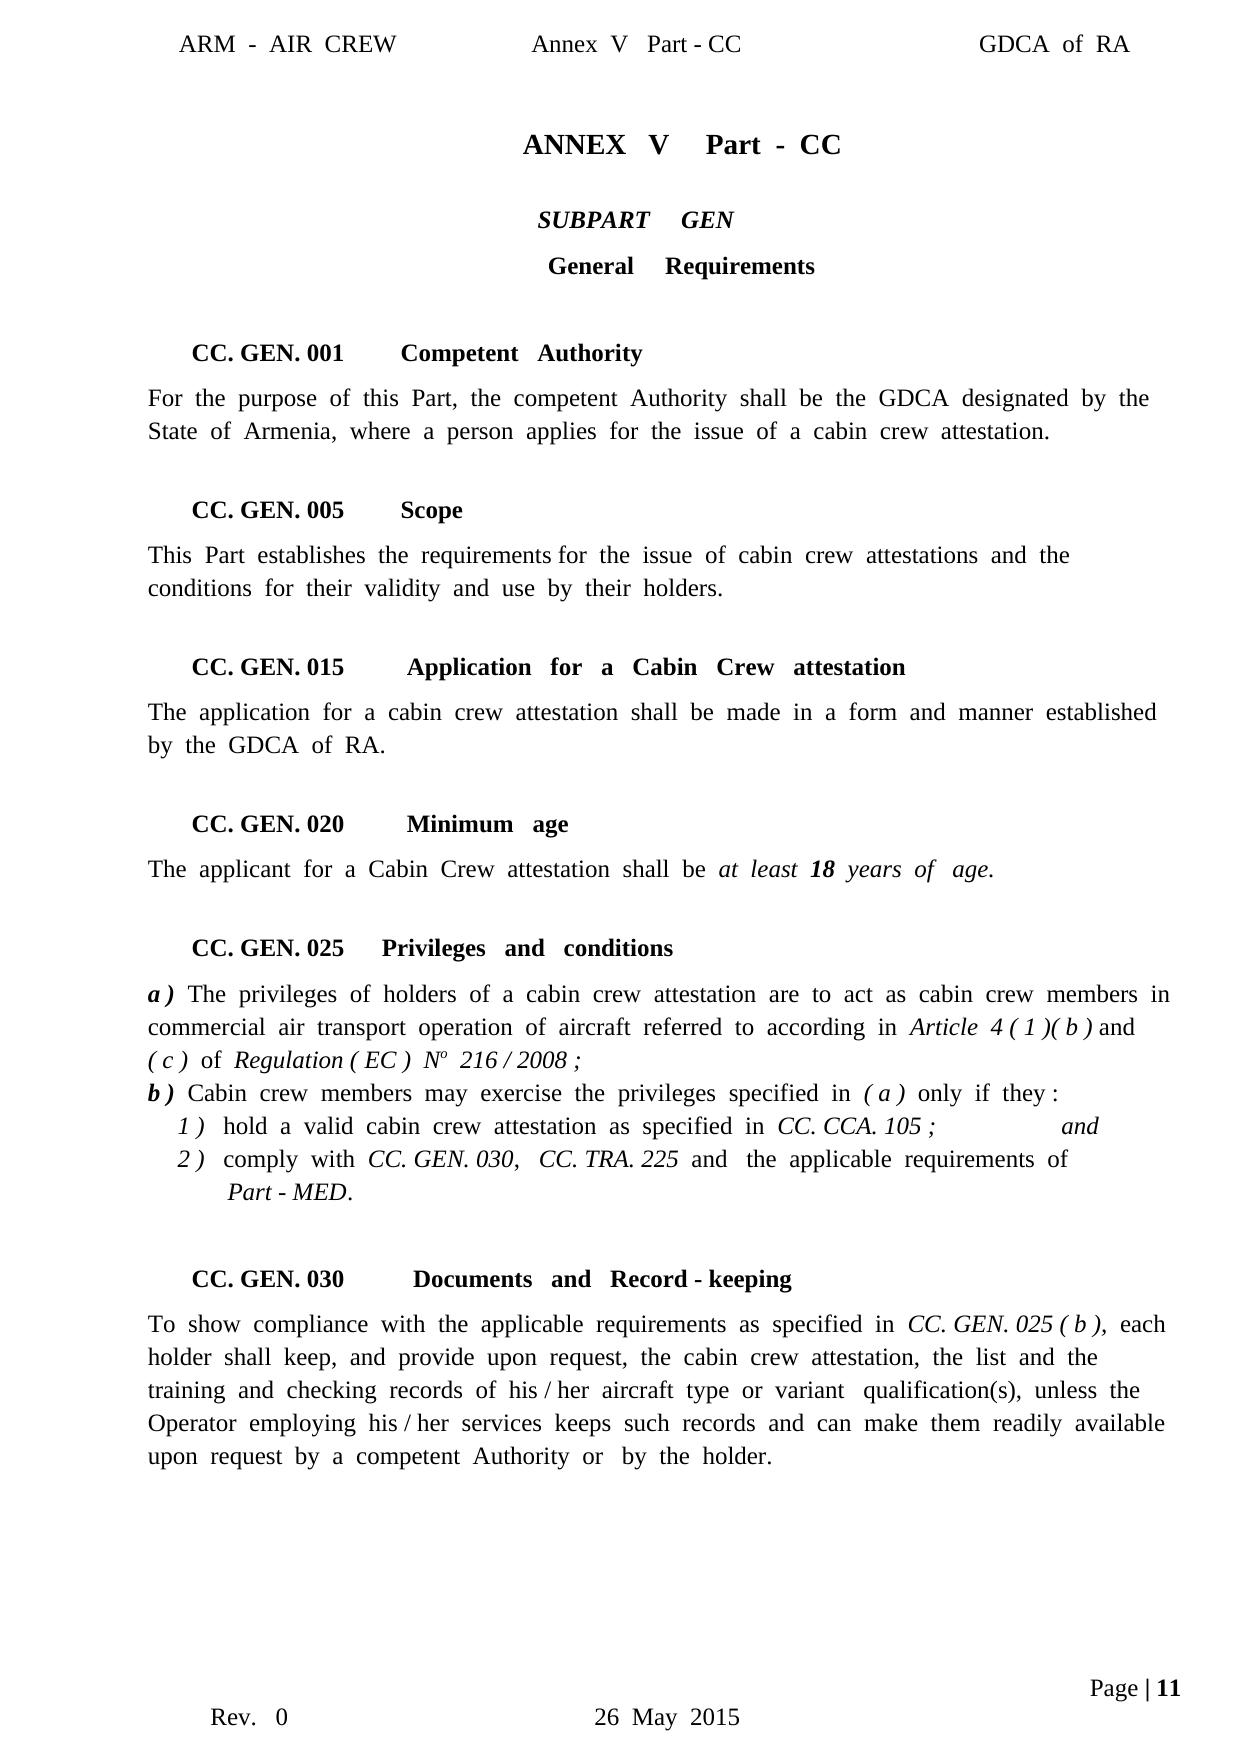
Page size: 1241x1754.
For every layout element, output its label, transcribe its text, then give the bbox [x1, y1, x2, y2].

text CC. GEN. 020 Minimum age [148, 809, 1181, 838]
text SUBPART GEN [148, 205, 1181, 234]
text Part - MED. [177, 1177, 1181, 1206]
text CC. GEN. 030 Documents and Record - keeping [148, 1264, 1181, 1292]
text CC. GEN. 025 Privileges and conditions [148, 933, 1181, 962]
text CC. GEN. 015 Application for a Cabin Crew attestation [148, 652, 1181, 681]
text General Requirements [148, 251, 1181, 280]
text For the purpose of this Part, the competent Authority shall be the GDCA designated by the State of Armenia, where a person applies for the issue of a cabin crew attestation. [148, 383, 1181, 445]
text To show compliance with the applicable requirements as specified in CC. GEN. 025 ( b ), each holder shall keep, and provide upon request, the cabin crew attestation, the list and the training and checking records of his / her aircraft type or variant qualification(s), unless the Operator employing his / her services keeps such records and can make them readily available upon request by a competent Authority or by the holder. [148, 1309, 1181, 1470]
text CC. GEN. 005 Scope [148, 495, 1181, 524]
text ANNEX V Part - CC [148, 127, 1181, 161]
text 1 ) hold a valid cabin crew attestation as specified in CC. CCA. 105 ; and [177, 1111, 1181, 1139]
text This Part establishes the requirements for the issue of cabin crew attestations and the conditions for their validity and use by their holders. [148, 540, 1181, 602]
text a ) The privileges of holders of a cabin crew attestation are to act as cabin crew members in commercial air transport operation of aircraft referred to according in Article 4 ( 1 )( b ) and ( c ) of Regulation ( EC ) No 216 / 2008 ; [148, 979, 1181, 1073]
text The applicant for a Cabin Crew attestation shall be at least 18 years of age. [148, 854, 1181, 883]
text The application for a cabin crew attestation shall be made in a form and manner established by the GDCA of RA. [148, 697, 1181, 759]
text CC. GEN. 001 Competent Authority [148, 338, 1181, 367]
text 2 ) comply with CC. GEN. 030, CC. TRA. 225 and the applicable requirements of [177, 1144, 1181, 1172]
text b ) Cabin crew members may exercise the privileges specified in ( a ) only if they : [148, 1078, 1181, 1106]
